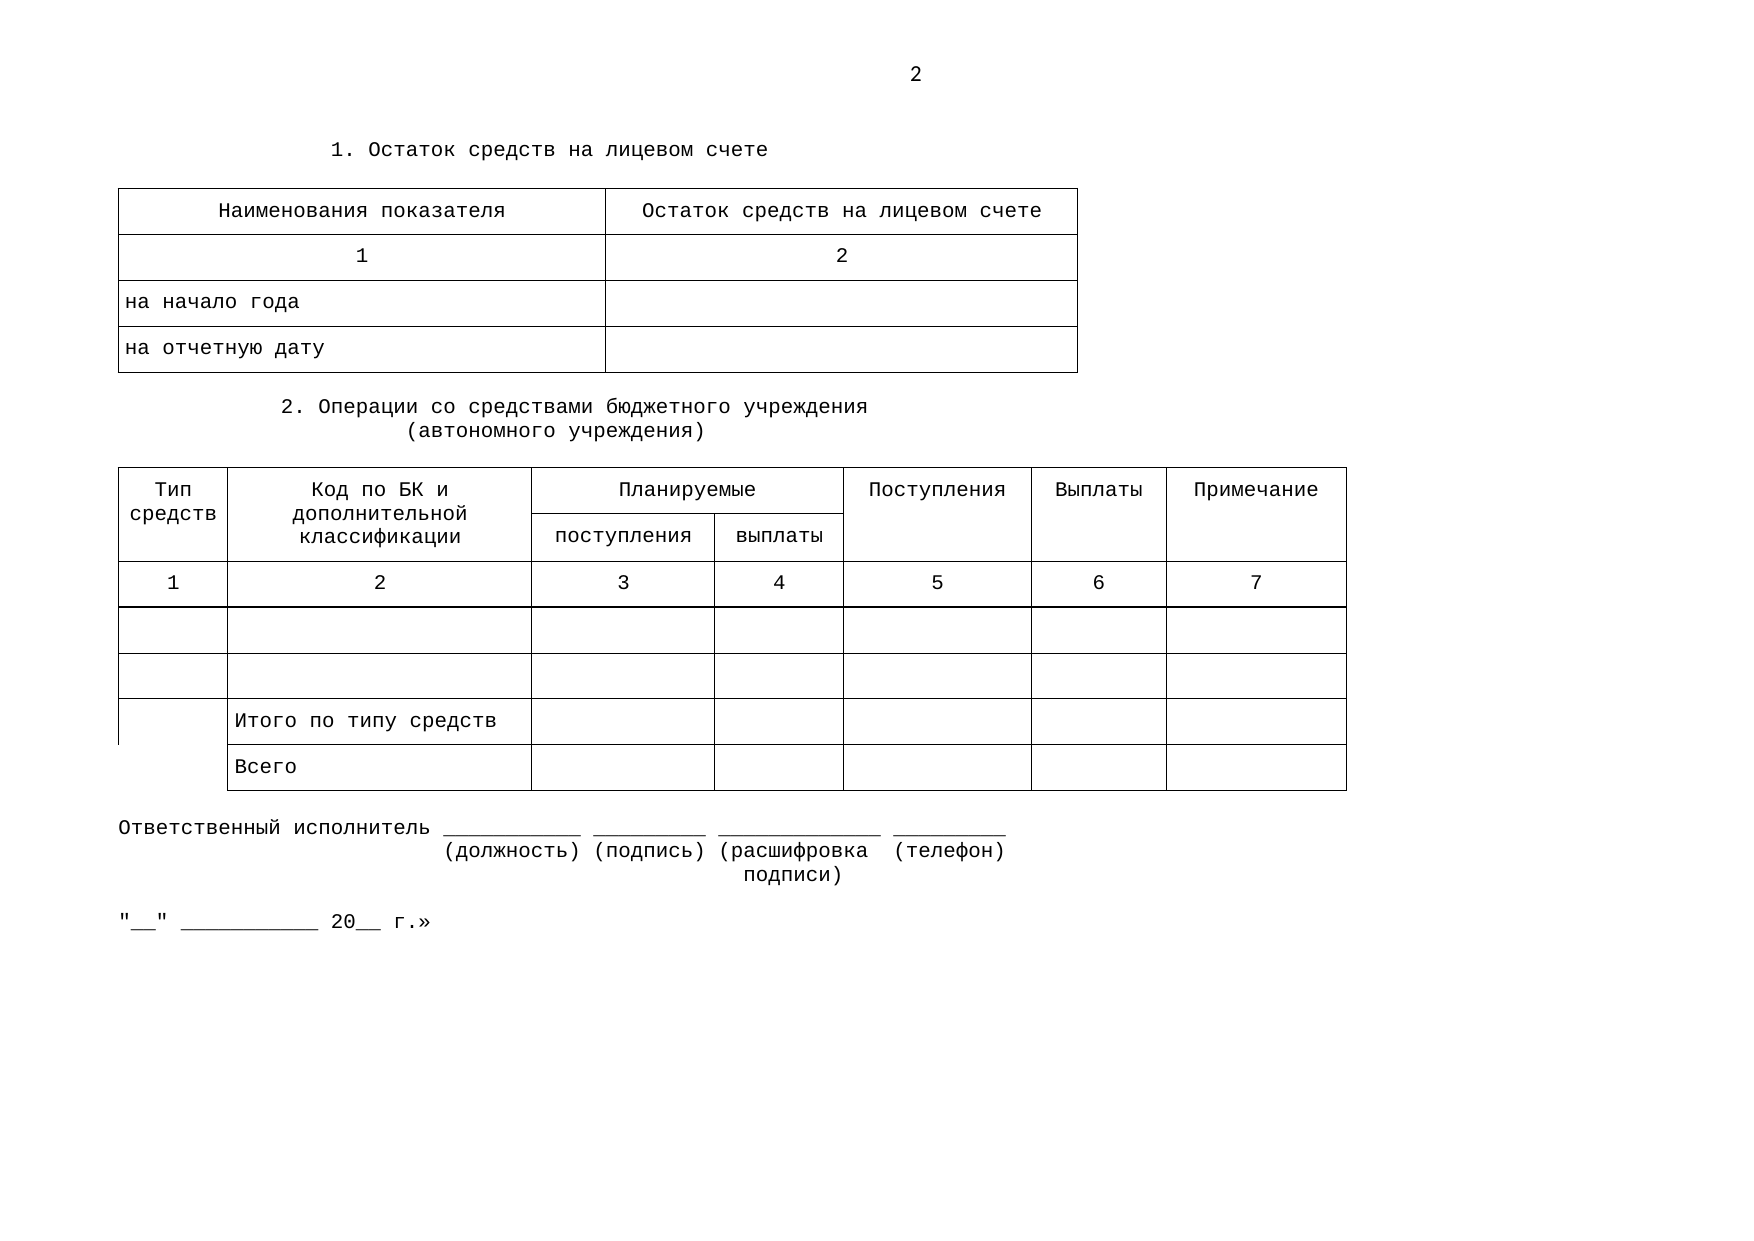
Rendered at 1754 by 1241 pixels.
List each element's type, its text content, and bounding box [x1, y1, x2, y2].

table_cell [119, 654, 227, 698]
table_cell [118, 699, 227, 790]
table_cell 1 [119, 562, 227, 606]
table_cell [844, 699, 1031, 744]
table_cell [228, 654, 531, 698]
table_cell на отчетную дату [119, 327, 605, 372]
table_cell [1032, 745, 1166, 790]
table_cell [715, 608, 843, 652]
table_cell [1167, 654, 1346, 698]
table_cell [715, 745, 843, 790]
table_cell [715, 699, 843, 744]
text (автономного учреждения) [118, 420, 1713, 444]
table_cell [1167, 608, 1346, 652]
table_cell [1032, 654, 1166, 698]
table_cell 1 [119, 235, 605, 280]
table_cell [844, 608, 1031, 652]
table_header Тип средств [119, 468, 227, 561]
table_cell 4 [715, 562, 843, 606]
table_cell поступления [532, 514, 714, 561]
table_cell [532, 608, 714, 652]
table_cell 6 [1032, 562, 1166, 606]
text 2. Операции со средствами бюджетного учреждения [118, 396, 1713, 420]
table_cell [1167, 745, 1346, 790]
table_header Планируемые [532, 468, 843, 513]
text (должность) (подпись) (расшифровка (телефон) [118, 840, 1713, 864]
text подписи) [118, 864, 1713, 888]
table_cell 5 [844, 562, 1031, 606]
table_header Код по БК и дополнительной классификации [228, 468, 531, 561]
table_header Примечание [1167, 468, 1346, 561]
text 1. Остаток средств на лицевом счете [118, 139, 1713, 162]
table_cell [532, 654, 714, 698]
table_cell 2 [606, 235, 1077, 280]
table_cell [606, 327, 1077, 372]
table_cell 7 [1167, 562, 1346, 606]
table_cell на начало года [119, 281, 605, 326]
table_cell [532, 699, 714, 744]
text Ответственный исполнитель ___________ _________ _____________ _________ [118, 817, 1713, 840]
table_cell [228, 608, 531, 652]
table_cell 3 [532, 562, 714, 606]
table_cell [844, 654, 1031, 698]
table_cell [1032, 608, 1166, 652]
table_cell [532, 745, 714, 790]
text "__" ___________ 20__ г.» [118, 911, 1713, 935]
table_cell Всего [228, 745, 531, 790]
table_header Наименования показателя [119, 189, 605, 234]
table_cell [606, 281, 1077, 326]
table_cell [844, 745, 1031, 790]
table_cell [715, 654, 843, 698]
table_header Поступления [844, 468, 1031, 561]
table_cell 2 [228, 562, 531, 606]
table_header Выплаты [1032, 468, 1166, 561]
table_cell [119, 608, 227, 652]
table_cell [1032, 699, 1166, 744]
table_cell [1167, 699, 1346, 744]
table_cell Итого по типу средств [228, 699, 531, 744]
table_cell выплаты [715, 514, 843, 561]
table_header Остаток средств на лицевом счете [606, 189, 1077, 234]
